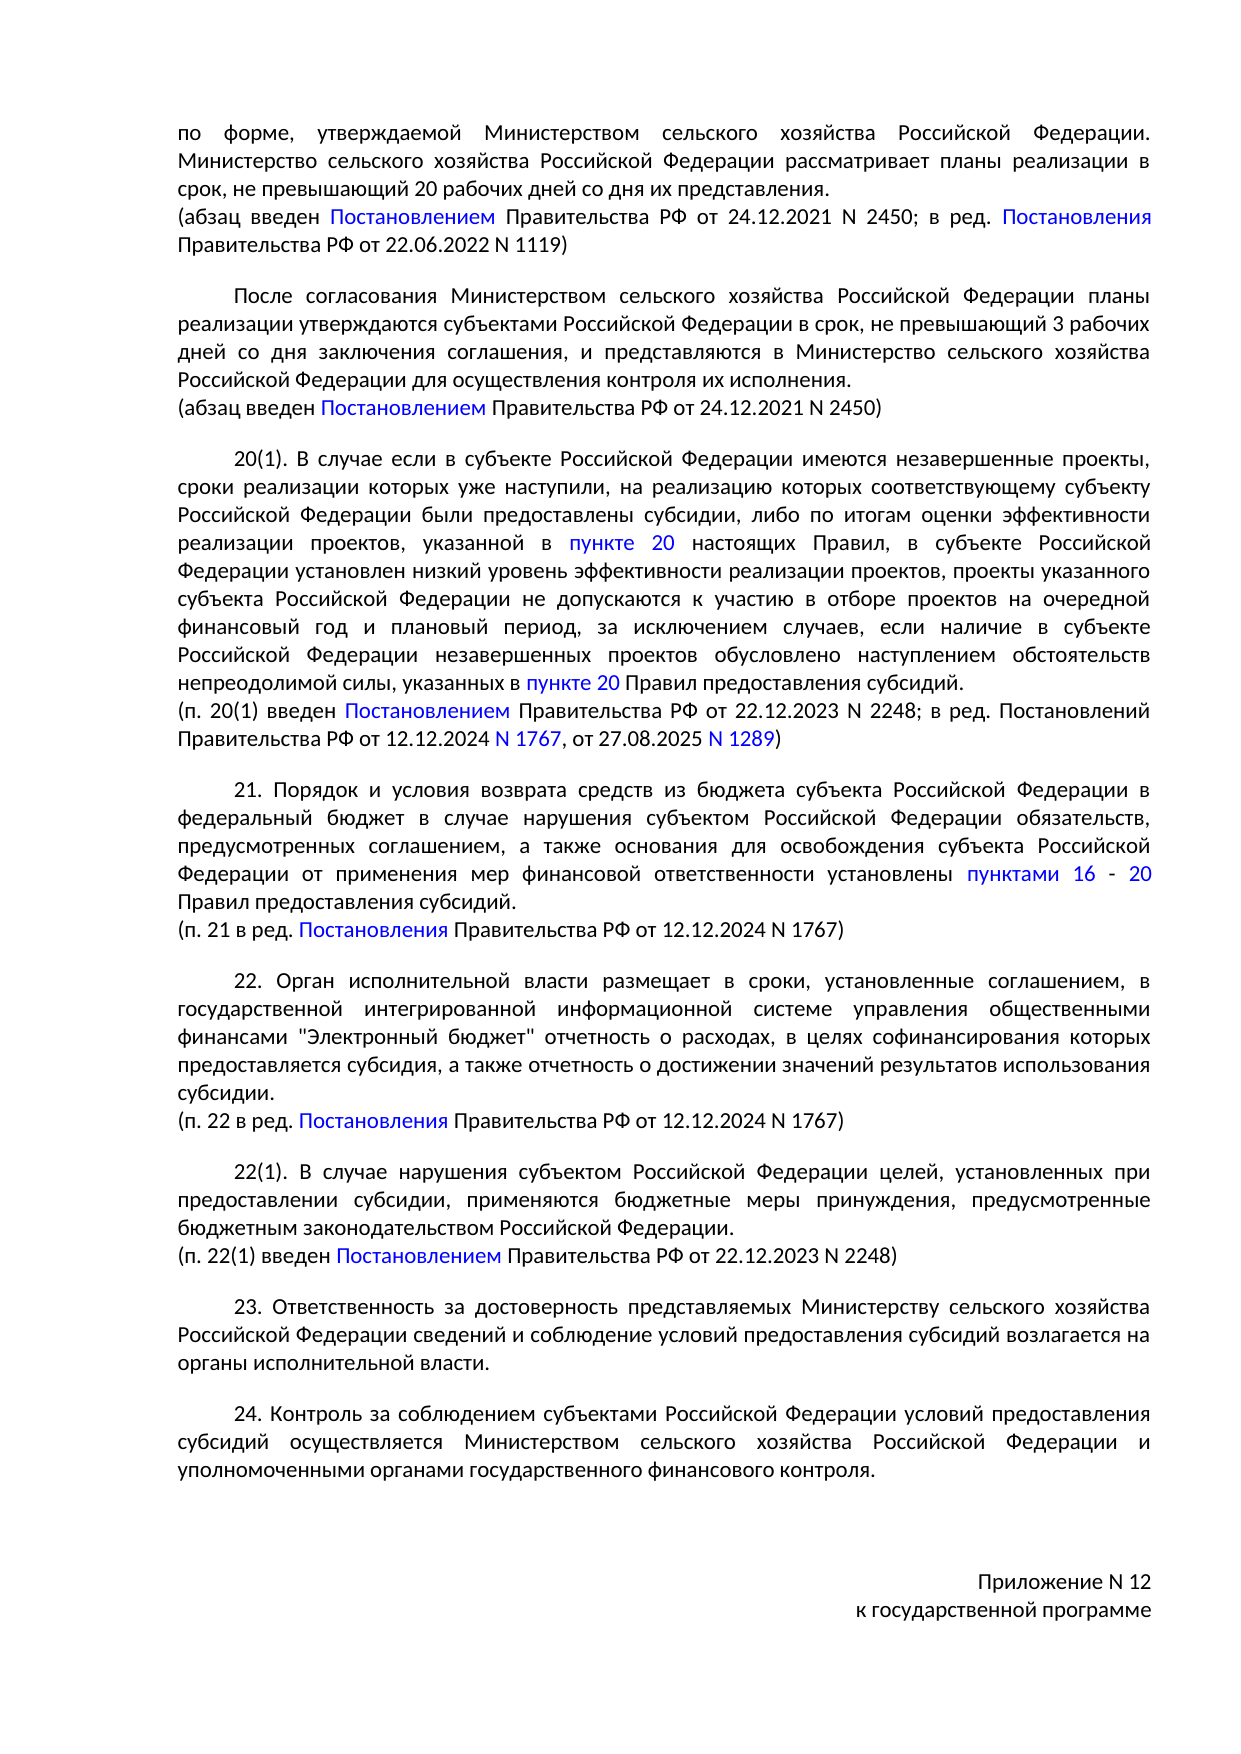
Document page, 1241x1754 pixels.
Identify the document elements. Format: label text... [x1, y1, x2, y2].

text (п. 22 в ред. Постановления Правительства РФ от 12.12.2024 N 1767) [177, 1106, 1152, 1134]
text (абзац введен Постановлением Правительства РФ от 24.12.2021 N 2450) [177, 393, 1152, 421]
text После согласования Министерством сельского хозяйства Российской Федерации планы реализации утверждаются субъектами Российской Федерации в срок, не превышающий 3 рабочих дней со дня заключения соглашения, и представляются в Министерство сельского хозяйства Российской Федерации для осуществления контроля их исполнения. [177, 281, 1152, 393]
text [177, 118, 1152, 202]
text (абзац введен Постановлением Правительства РФ от 24.12.2021 N 2450; в ред. Постановления Правительства РФ от 22.06.2022 N 1119) [177, 202, 1152, 258]
text 22(1). В случае нарушения субъектом Российской Федерации целей, установленных при предоставлении субсидии, применяются бюджетные меры принуждения, предусмотренные бюджетным законодательством Российской Федерации. [177, 1157, 1152, 1241]
text 22. Орган исполнительной власти размещает в сроки, установленные соглашением, в государственной интегрированной информационной системе управления общественными финансами "Электронный бюджет" отчетность о расходах, в целях софинансирования которых предоставляется субсидия, а также отчетность о достижении значений результатов использования субсидии. [177, 966, 1152, 1106]
text Приложение N 12 [177, 1567, 1152, 1596]
text 21. Порядок и условия возврата средств из бюджета субъекта Российской Федерации в федеральный бюджет в случае нарушения субъектом Российской Федерации обязательств, предусмотренных соглашением, а также основания для освобождения субъекта Российской Федерации от применения мер финансовой ответственности установлены пунктами 16 - 20 Правил предоставления субсидий. [177, 775, 1152, 915]
text 24. Контроль за соблюдением субъектами Российской Федерации условий предоставления субсидий осуществляется Министерством сельского хозяйства Российской Федерации и уполномоченными органами государственного финансового контроля. [177, 1399, 1152, 1483]
text 20(1). В случае если в субъекте Российской Федерации имеются незавершенные проекты, сроки реализации которых уже наступили, на реализацию которых соответствующему субъекту Российской Федерации были предоставлены субсидии, либо по итогам оценки эффективности реализации проектов, указанной в пункте 20 настоящих Правил, в субъекте Российской Федерации установлен низкий уровень эффективности реализации проектов, проекты указанного субъекта Российской Федерации не допускаются к участию в отборе проектов на очередной финансовый год и плановый период, за исключением случаев, если наличие в субъекте Российской Федерации незавершенных проектов обусловлено наступлением обстоятельств непреодолимой силы, указанных в пункте 20 Правил предоставления субсидий. [177, 444, 1152, 696]
text (п. 20(1) введен Постановлением Правительства РФ от 22.12.2023 N 2248; в ред. Постановлений Правительства РФ от 12.12.2024 N 1767, от 27.08.2025 N 1289) [177, 696, 1152, 752]
text 23. Ответственность за достоверность представляемых Министерству сельского хозяйства Российской Федерации сведений и соблюдение условий предоставления субсидий возлагается на органы исполнительной власти. [177, 1292, 1152, 1376]
text (п. 21 в ред. Постановления Правительства РФ от 12.12.2024 N 1767) [177, 915, 1152, 943]
text (п. 22(1) введен Постановлением Правительства РФ от 22.12.2023 N 2248) [177, 1241, 1152, 1269]
text к государственной программе [177, 1596, 1152, 1623]
